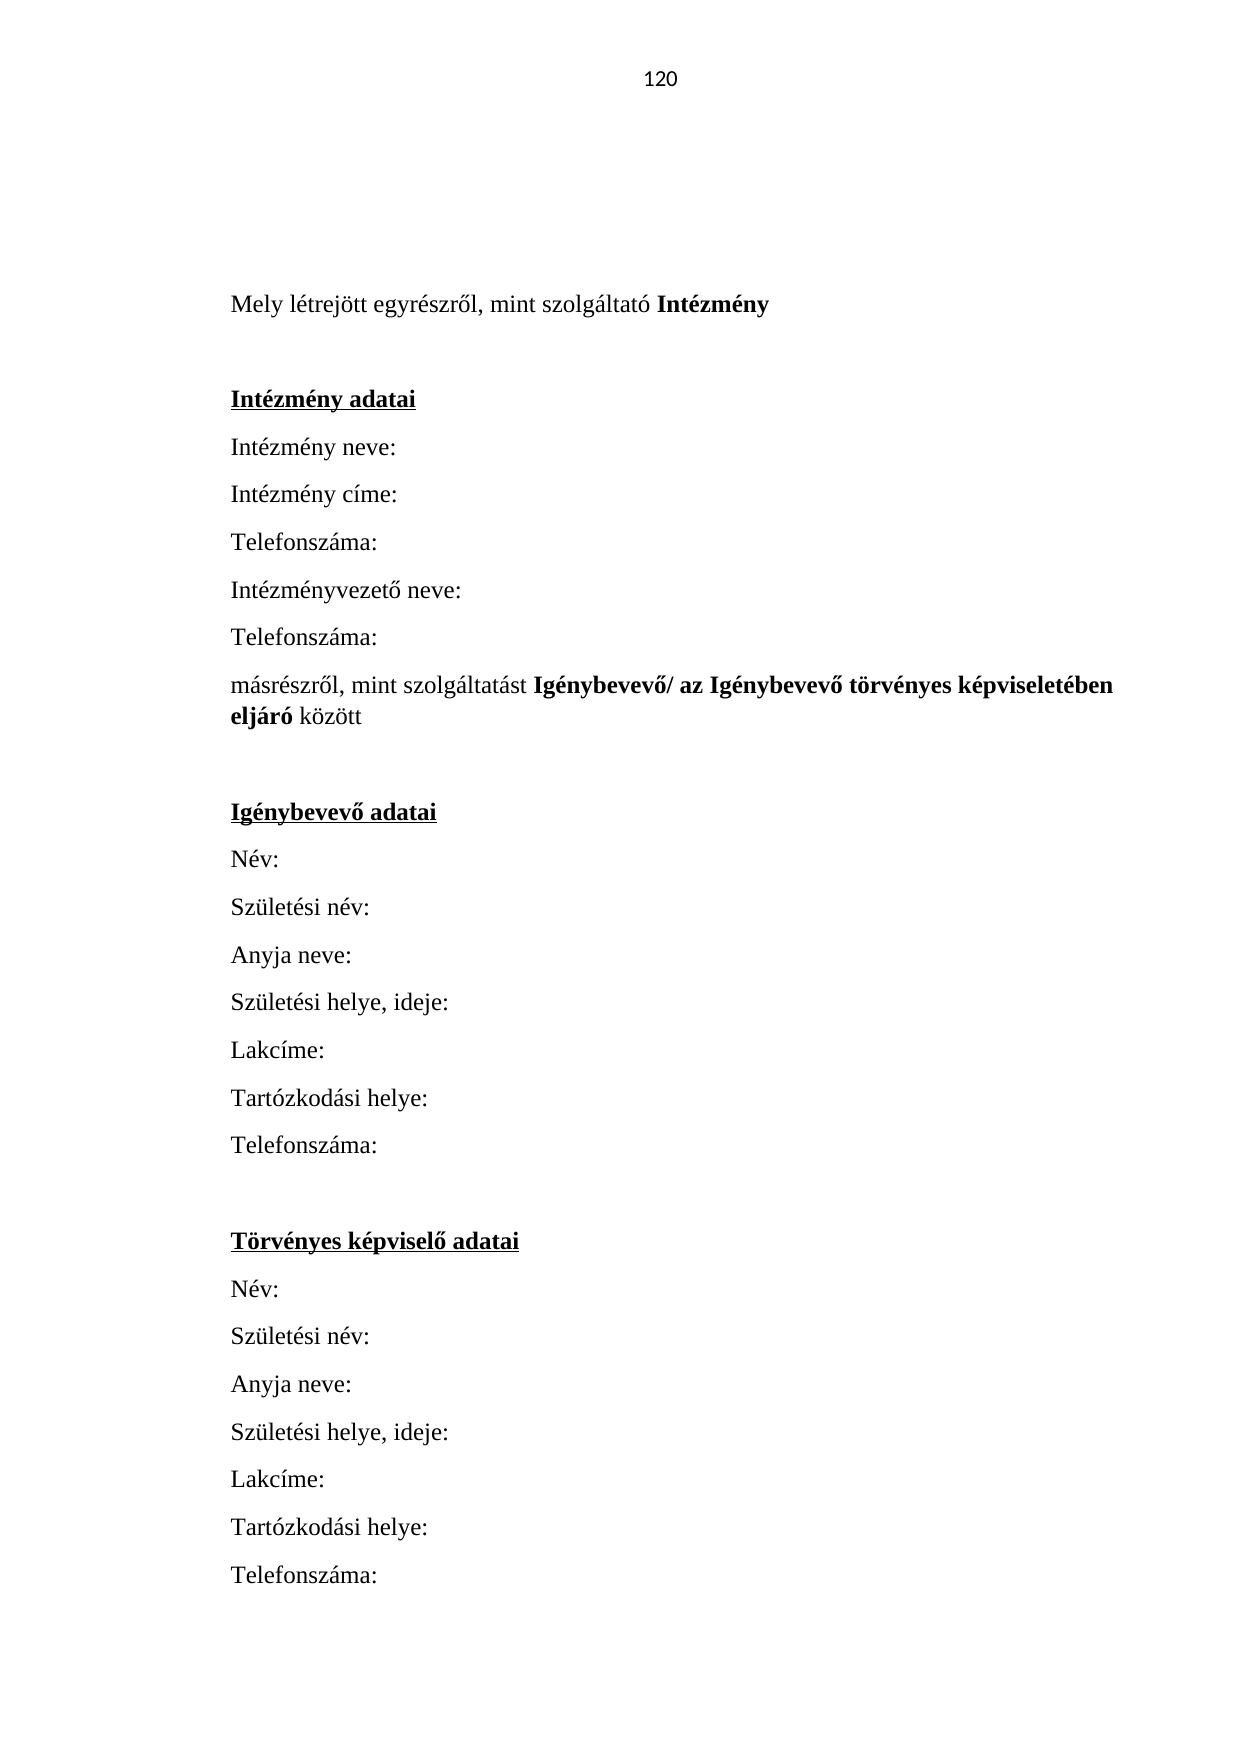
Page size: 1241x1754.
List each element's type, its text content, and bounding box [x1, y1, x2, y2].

text Név: [230, 1274, 1069, 1302]
text Születési név: [230, 892, 1172, 921]
text Telefonszáma: [230, 1131, 1172, 1159]
text Tartózkodási helye: [230, 1083, 1172, 1112]
text Telefonszáma: [230, 1560, 1069, 1589]
text Születési név: [230, 1321, 1069, 1350]
text Születési helye, ideje: [230, 1417, 1069, 1446]
text másrészről, mint szolgáltatást Igénybevevő/ az Igénybevevő törvényes képviseletében eljáró között [230, 670, 1172, 730]
text Lakcíme: [230, 1035, 1172, 1064]
text Anyja neve: [230, 1369, 1069, 1398]
text Intézmény adatai [230, 384, 1069, 413]
text Intézményvezető neve: [230, 575, 1172, 603]
text Név: [230, 844, 1172, 873]
text Telefonszáma: [230, 527, 1172, 556]
text Törvényes képviselő adatai [230, 1226, 1069, 1255]
text Igénybevevő adatai [230, 797, 1172, 825]
text Anyja neve: [230, 940, 1172, 968]
text Születési helye, ideje: [230, 987, 1172, 1016]
text Telefonszáma: [230, 622, 1172, 651]
text Mely létrejött egyrészről, mint szolgáltató Intézmény [230, 289, 1069, 318]
text Lakcíme: [230, 1464, 1069, 1493]
text Tartózkodási helye: [230, 1512, 1069, 1541]
text Intézmény címe: [230, 479, 1172, 508]
text Intézmény neve: [230, 432, 1172, 460]
